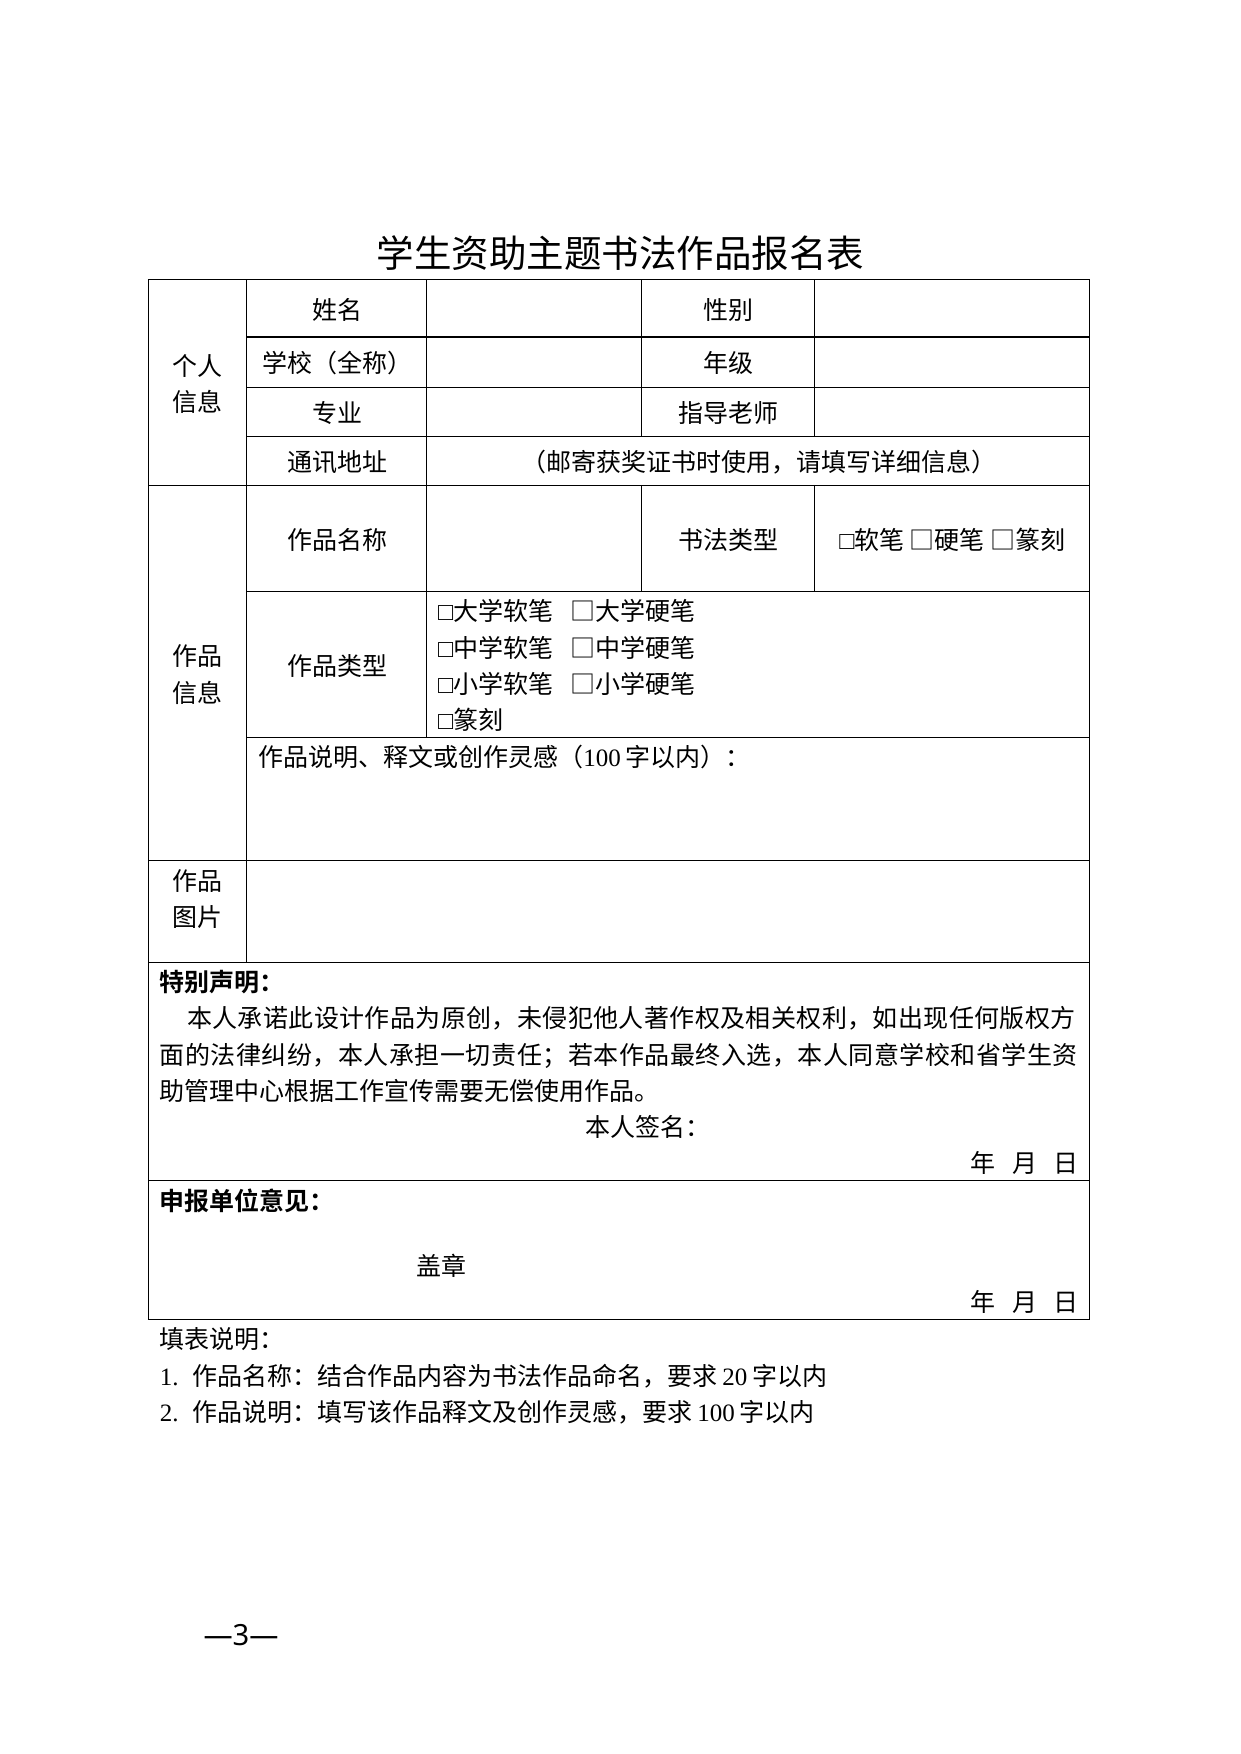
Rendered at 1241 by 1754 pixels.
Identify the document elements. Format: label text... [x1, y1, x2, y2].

table_header 个人 信息 [149, 280, 246, 485]
table_header [815, 280, 1089, 336]
table_cell 专业 [247, 388, 426, 436]
table_cell 通讯地址 [247, 437, 426, 485]
table_cell [427, 338, 641, 387]
table_cell 作品类型 [247, 592, 426, 737]
list 作品名称：结合作品内容为书法作品命名，要求20字以内 [159, 1356, 1081, 1392]
table_cell 特别声明： 本人承诺此设计作品为原创，未侵犯他人著作权及相关权利，如出现任何版权方面的法律纠纷，本人承担一切责任；若本作品最终入选，本人同意学校和省学生资助管理中心根据工作宣传需要无偿使用作品。 本人签名： 年 月 日 [149, 963, 1089, 1180]
table_cell [815, 338, 1089, 387]
table_cell □大学软笔 □大学硬笔 □中学软笔 □中学硬笔 □小学软笔 □小学硬笔 □篆刻 [427, 592, 1089, 737]
text 学生资助主题书法作品报名表 [159, 221, 1081, 279]
list 作品说明：填写该作品释文及创作灵感，要求100字以内 [159, 1392, 1081, 1428]
table_cell 书法类型 [642, 486, 814, 591]
table_cell 作品 图片 [149, 861, 246, 962]
table_header [427, 280, 641, 336]
table_cell （邮寄获奖证书时使用，请填写详细信息） [427, 437, 1089, 485]
table_cell 作品 信息 [149, 486, 246, 860]
table_cell 指导老师 [642, 388, 814, 436]
table_cell 申报单位意见： 盖章 年 月 日 [149, 1181, 1089, 1319]
table_cell [815, 388, 1089, 436]
table_cell 作品说明、释文或创作灵感（100字以内）： [247, 738, 1089, 860]
table_header 性别 [642, 280, 814, 336]
table_cell [247, 861, 1089, 962]
table_cell 年级 [642, 338, 814, 387]
text 填表说明： [159, 1320, 1081, 1356]
table_header 姓名 [247, 280, 426, 336]
table_cell [427, 388, 641, 436]
table_cell □软笔 □硬笔 □篆刻 [815, 486, 1089, 591]
table_cell 作品名称 [247, 486, 426, 591]
table_cell 学校（全称） [247, 338, 426, 387]
table_cell [427, 486, 641, 591]
